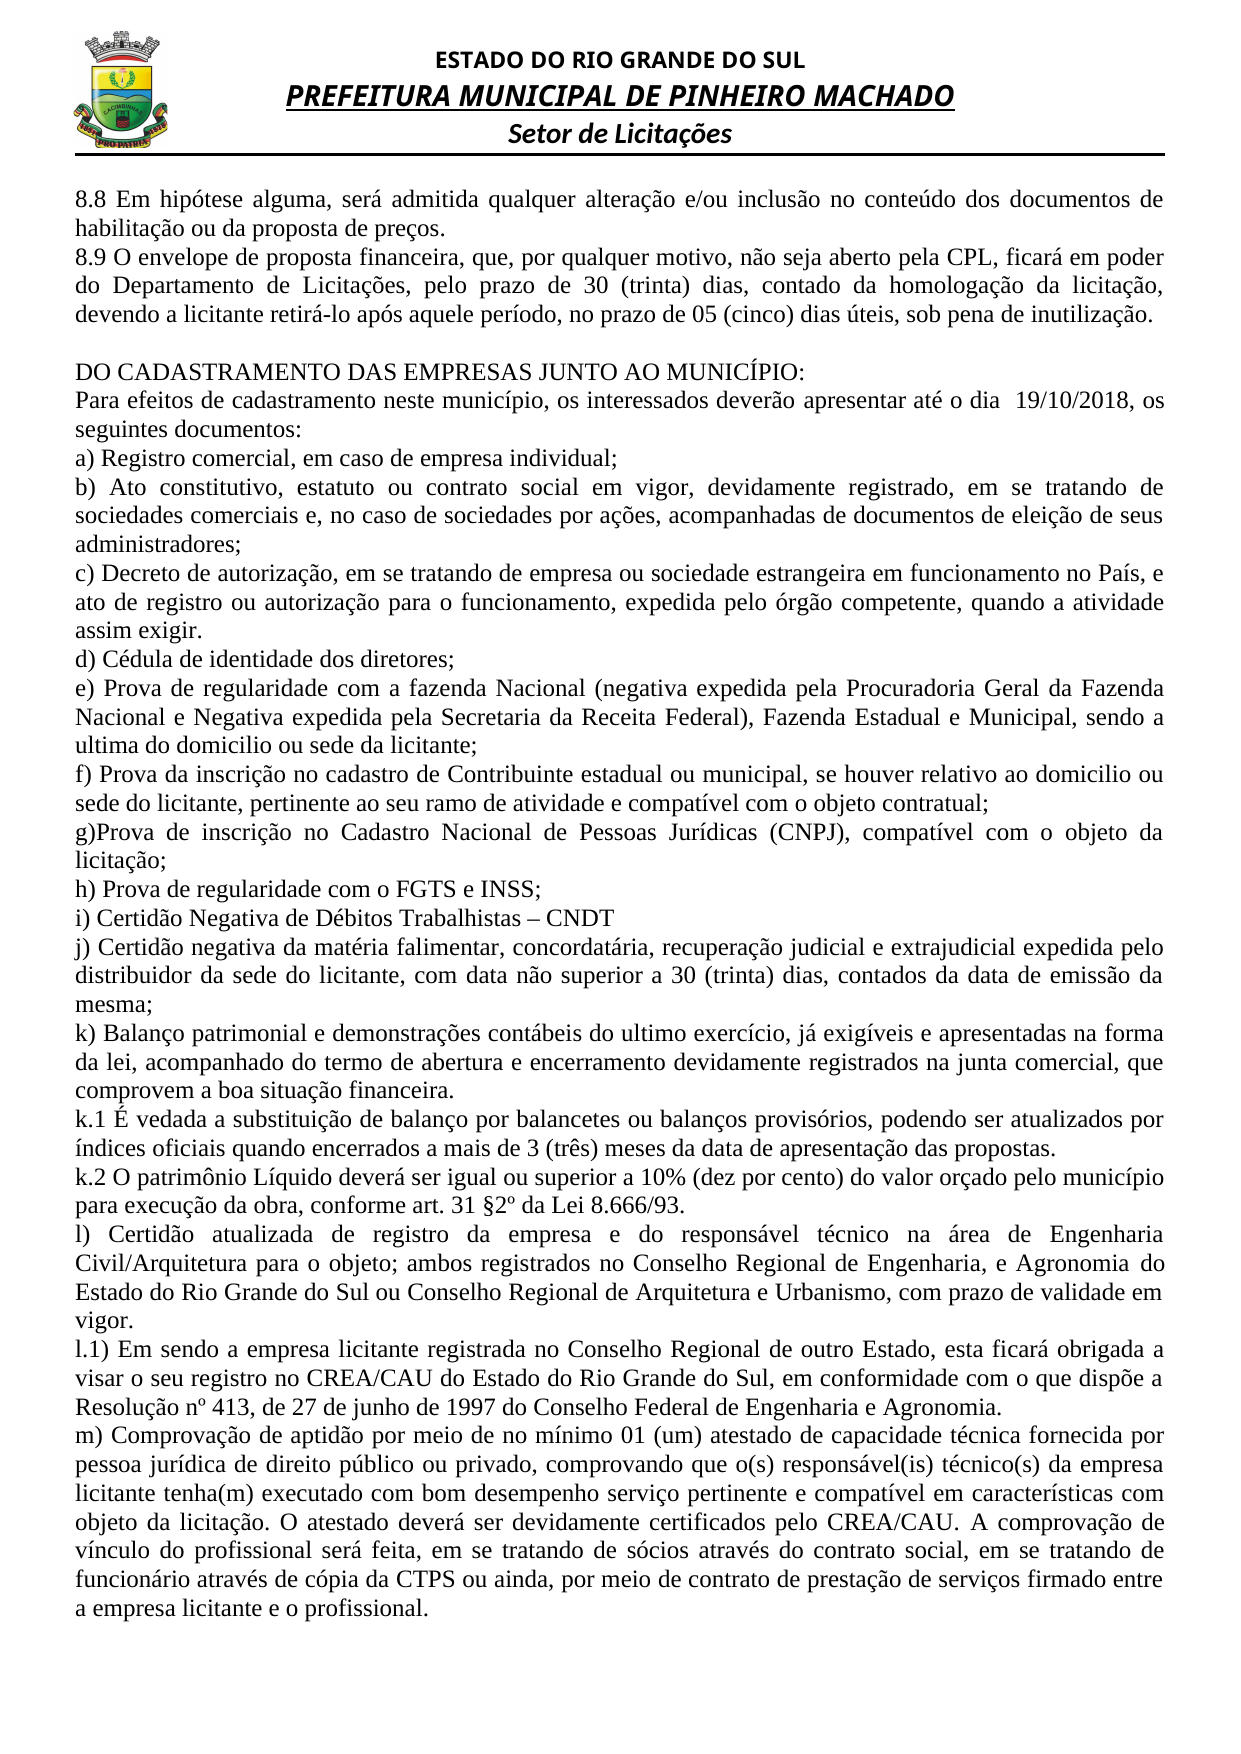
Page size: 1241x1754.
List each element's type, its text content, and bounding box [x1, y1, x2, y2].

text i) Certidão Negativa de Débitos Trabalhistas – CNDT [75, 903, 1165, 932]
text e) Prova de regularidade com a fazenda Nacional (negativa expedida pela Procuradoria Geral da Fazenda Nacional e Negativa expedida pela Secretaria da Receita Federal), Fazenda Estadual e Municipal, sendo a ultima do domicilio ou sede da licitante; [75, 673, 1165, 759]
text j) Certidão negativa da matéria falimentar, concordatária, recuperação judicial e extrajudicial expedida pelo distribuidor da sede do licitante, com data não superior a 30 (trinta) dias, contados da data de emissão da mesma; [75, 932, 1165, 1018]
text 8.9 O envelope de proposta financeira, que, por qualquer motivo, não seja aberto pela CPL, ficará em poder do Departamento de Licitações, pelo prazo de 30 (trinta) dias, contado da homologação da licitação, devendo a licitante retirá-lo após aquele período, no prazo de 05 (cinco) dias úteis, sob pena de inutilização. [75, 242, 1165, 328]
text d) Cédula de identidade dos diretores; [75, 644, 1165, 673]
text a) Registro comercial, em caso de empresa individual; [75, 443, 1165, 472]
text Para efeitos de cadastramento neste município, os interessados deverão apresentar até o dia 19/10/2018, os seguintes documentos: [75, 385, 1165, 443]
picture [73, 31, 168, 148]
text 8.8 Em hipótese alguma, será admitida qualquer alteração e/ou inclusão no conteúdo dos documentos de habilitação ou da proposta de preços. [75, 184, 1165, 242]
text m) Comprovação de aptidão por meio de no mínimo 01 (um) atestado de capacidade técnica fornecida por pessoa jurídica de direito público ou privado, comprovando que o(s) responsável(is) técnico(s) da empresa licitante tenha(m) executado com bom desempenho serviço pertinente e compatível em características com objeto da licitação. O atestado deverá ser devidamente certificados pelo CREA/CAU. A comprovação de vínculo do profissional será feita, em se tratando de sócios através do contrato social, em se tratando de funcionário através de cópia da CTPS ou ainda, por meio de contrato de prestação de serviços firmado entre a empresa licitante e o profissional. [75, 1420, 1165, 1622]
text f) Prova da inscrição no cadastro de Contribuinte estadual ou municipal, se houver relativo ao domicilio ou sede do licitante, pertinente ao seu ramo de atividade e compatível com o objeto contratual; [75, 759, 1165, 817]
text c) Decreto de autorização, em se tratando de empresa ou sociedade estrangeira em funcionamento no País, e ato de registro ou autorização para o funcionamento, expedida pelo órgão competente, quando a atividade assim exigir. [75, 558, 1165, 644]
text g)Prova de inscrição no Cadastro Nacional de Pessoas Jurídicas (CNPJ), compatível com o objeto da licitação; [75, 817, 1165, 874]
text l) Certidão atualizada de registro da empresa e do responsável técnico na área de Engenharia Civil/Arquitetura para o objeto; ambos registrados no Conselho Regional de Engenharia, e Agronomia do Estado do Rio Grande do Sul ou Conselho Regional de Arquitetura e Urbanismo, com prazo de validade em vigor. [75, 1219, 1165, 1334]
text b) Ato constitutivo, estatuto ou contrato social em vigor, devidamente registrado, em se tratando de sociedades comerciais e, no caso de sociedades por ações, acompanhadas de documentos de eleição de seus administradores; [75, 472, 1165, 558]
text h) Prova de regularidade com o FGTS e INSS; [75, 874, 1165, 903]
text k.2 O patrimônio Líquido deverá ser igual ou superior a 10% (dez por cento) do valor orçado pelo município para execução da obra, conforme art. 31 §2º da Lei 8.666/93. [75, 1162, 1165, 1219]
text DO CADASTRAMENTO DAS EMPRESAS JUNTO AO MUNICÍPIO: [75, 357, 1165, 385]
text l.1) Em sendo a empresa licitante registrada no Conselho Regional de outro Estado, esta ficará obrigada a visar o seu registro no CREA/CAU do Estado do Rio Grande do Sul, em conformidade com o que dispõe a Resolução nº 413, de 27 de junho de 1997 do Conselho Federal de Engenharia e Agronomia. [75, 1334, 1165, 1420]
text k) Balanço patrimonial e demonstrações contábeis do ultimo exercício, já exigíveis e apresentadas na forma da lei, acompanhado do termo de abertura e encerramento devidamente registrados na junta comercial, que comprovem a boa situação financeira. [75, 1018, 1165, 1104]
text k.1 É vedada a substituição de balanço por balancetes ou balanços provisórios, podendo ser atualizados por índices oficiais quando encerrados a mais de 3 (três) meses da data de apresentação das propostas. [75, 1104, 1165, 1162]
